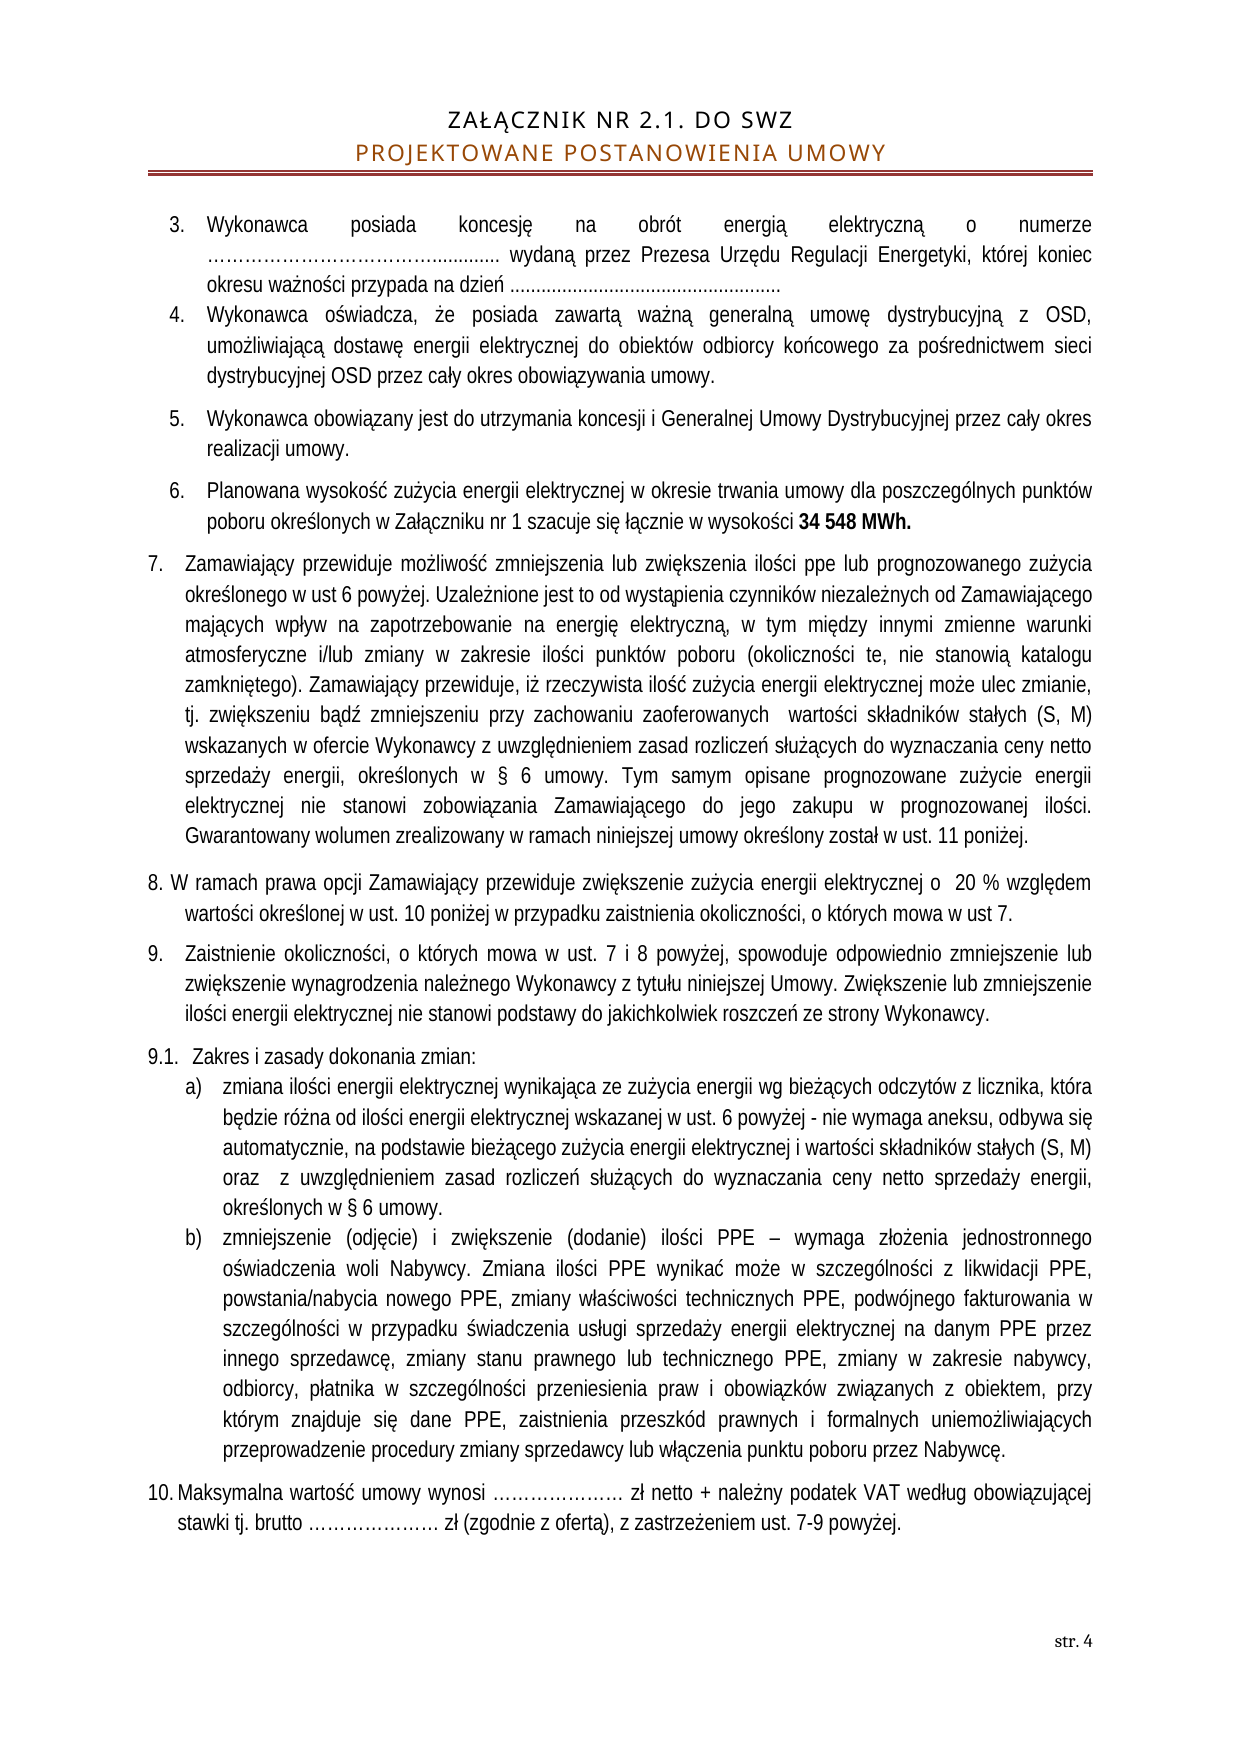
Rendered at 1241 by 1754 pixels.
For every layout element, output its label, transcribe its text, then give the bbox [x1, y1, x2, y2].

text 10. Maksymalna wartość umowy wynosi ………………… zł netto + należny podatek VAT według obowiązującej stawki tj. brutto ………………… zł (zgodnie z ofertą), z zastrzeżeniem ust. 7-9 powyżej. [148, 1478, 1093, 1535]
text 6. Planowana wysokość zużycia energii elektrycznej w okresie trwania umowy dla poszczególnych punktów poboru określonych w Załączniku nr 1 szacuje się łącznie w wysokości 34 548 MWh. [169, 477, 1093, 534]
list 4. Wykonawca oświadcza, że posiada zawartą ważną generalną umowę dystrybucyjną z OSD, umożliwiającą dostawę energii elektrycznej do obiektów odbiorcy końcowego za pośrednictwem sieci dystrybucyjnej OSD przez cały okres obowiązywania umowy. [169, 301, 1093, 388]
list Zakres i zasady dokonania zmian: [148, 1043, 1093, 1069]
list zmniejszenie (odjęcie) i zwiększenie (dodanie) ilości PPE – wymaga złożenia jednostronnego oświadczenia woli Nabywcy. Zmiana ilości PPE wynikać może w szczególności z likwidacji PPE, powstania/nabycia nowego PPE, zmiany właściwości technicznych PPE, podwójnego fakturowania w szczególności w przypadku świadczenia usługi sprzedaży energii elektrycznej na danym PPE przez innego sprzedawcę, zmiany stanu prawnego lub technicznego PPE, zmiany w zakresie nabywcy, odbiorcy, płatnika w szczególności przeniesienia praw i obowiązków związanych z obiektem, przy którym znajduje się dane PPE, zaistnienia przeszkód prawnych i formalnych uniemożliwiających przeprowadzenie procedury zmiany sprzedawcy lub włączenia punktu poboru przez Nabywcę. [185, 1224, 1093, 1462]
text 9. Zaistnienie okoliczności, o których mowa w ust. 7 i 8 powyżej, spowoduje odpowiednio zmniejszenie lub zwiększenie wynagrodzenia należnego Wykonawcy z tytułu niniejszej Umowy. Zwiększenie lub zmniejszenie ilości energii elektrycznej nie stanowi podstawy do jakichkolwiek roszczeń ze strony Wykonawcy. [148, 940, 1093, 1027]
list 8. W ramach prawa opcji Zamawiający przewiduje zwiększenie zużycia energii elektrycznej o 20 % względem wartości określonej w ust. 10 poniżej w przypadku zaistnienia okoliczności, o których mowa w ust 7. [148, 865, 1093, 927]
text 7. Zamawiający przewiduje możliwość zmniejszenia lub zwiększenia ilości ppe lub prognozowanego zużycia określonego w ust 6 powyżej. Uzależnione jest to od wystąpienia czynników niezależnych od Zamawiającego mających wpływ na zapotrzebowanie na energię elektryczną, w tym między innymi zmienne warunki atmosferyczne i/lub zmiany w zakresie ilości punktów poboru (okoliczności te, nie stanowią katalogu zamkniętego). Zamawiający przewiduje, iż rzeczywista ilość zużycia energii elektrycznej może ulec zmianie, tj. zwiększeniu bądź zmniejszeniu przy zachowaniu zaoferowanych wartości składników stałych (S, M) wskazanych w ofercie Wykonawcy z uwzględnieniem zasad rozliczeń służących do wyznaczania ceny netto sprzedaży energii, określonych w § 6 umowy. Tym samym opisane prognozowane zużycie energii elektrycznej nie stanowi zobowiązania Zamawiającego do jego zakupu w prognozowanej ilości. Gwarantowany wolumen zrealizowany w ramach niniejszej umowy określony został w ust. 11 poniżej. [148, 550, 1093, 848]
list 3. Wykonawca posiada koncesję na obrót energią elektryczną o numerze ………………………………............. wydaną przez Prezesa Urzędu Regulacji Energetyki, której koniec okresu ważności przypada na dzień .................................................... [169, 211, 1093, 297]
text 5. Wykonawca obowiązany jest do utrzymania koncesji i Generalnej Umowy Dystrybucyjnej przez cały okres realizacji umowy. [169, 404, 1093, 461]
list zmiana ilości energii elektrycznej wynikająca ze zużycia energii wg bieżących odczytów z licznika, która będzie różna od ilości energii elektrycznej wskazanej w ust. 6 powyżej - nie wymaga aneksu, odbywa się automatycznie, na podstawie bieżącego zużycia energii elektrycznej i wartości składników stałych (S, M) oraz z uwzględnieniem zasad rozliczeń służących do wyznaczania ceny netto sprzedaży energii, określonych w § 6 umowy. [185, 1073, 1093, 1220]
